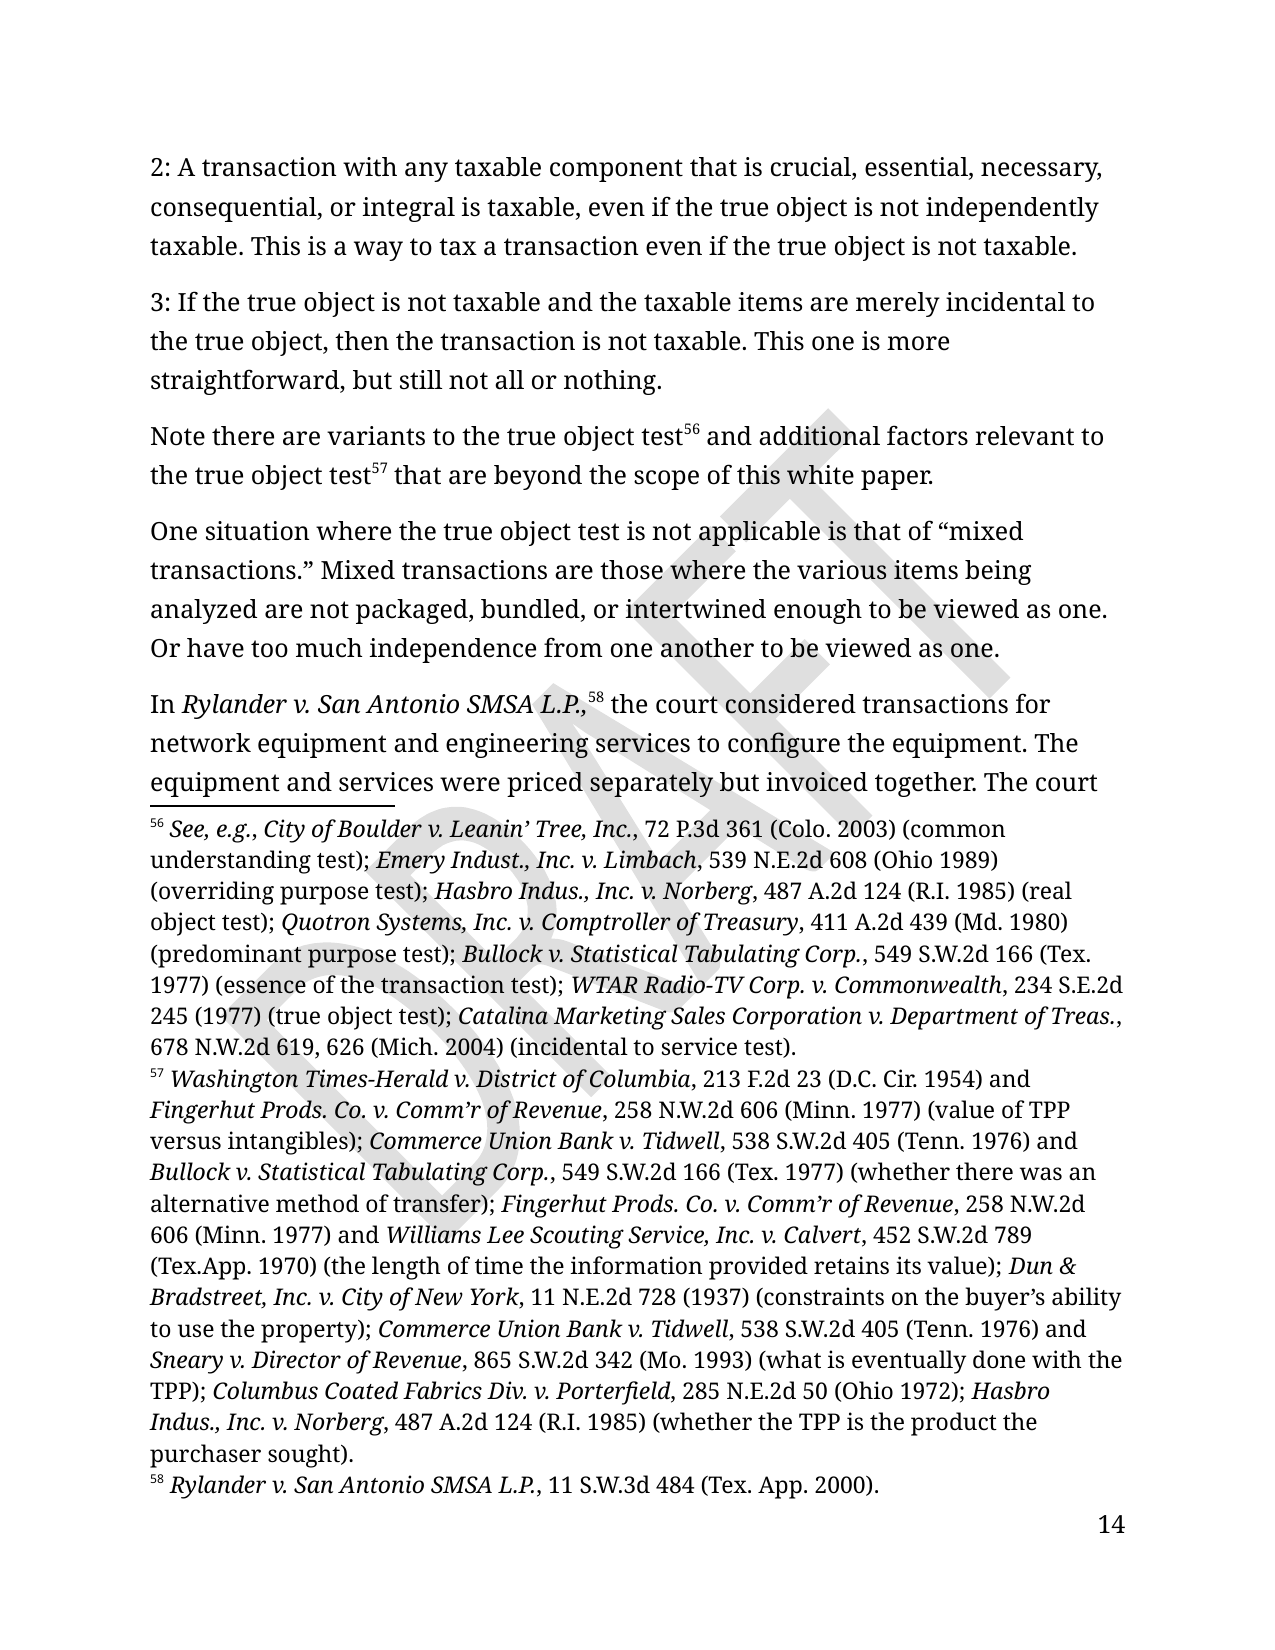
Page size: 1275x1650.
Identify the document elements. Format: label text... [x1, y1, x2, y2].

text One situation where the true object test is not applicable is that of “mixed transactions.” Mixed transactions are those where the various items being analyzed are not packaged, bundled, or intertwined enough to be viewed as one. Or have too much independence from one another to be viewed as one. [150, 513, 1125, 665]
text 2: A transaction with any taxable component that is crucial, essential, necessary, consequential, or integral is taxable, even if the true object is not independently taxable. This is a way to tax a transaction even if the true object is not taxable. [150, 150, 1125, 262]
text Note there are variants to the true object test and additional factors relevant to the true object test that are beyond the scope of this white paper. [150, 418, 1125, 492]
text 3: If the true object is not taxable and the taxable items are merely incidental to the true object, then the transaction is not taxable. This one is more straightforward, but still not all or nothing. [150, 284, 1125, 397]
text In Rylander v. San Antonio SMSA L.P., the court considered transactions for network equipment and engineering services to configure the equipment. The equipment and services were priced separately but invoiced together. The court held the equipment and the engineering services were independently desired and independently provided, were readily separable, and neither was “incident” to the other. The result was that the engineering services and equipment must be analyzed separately for taxability. In SMSA, the Texas court cited extensively to New England Tel. & Tel. Co. v. Clark, from Rhode Island. In Clark, the issue and result were similar. [150, 687, 1125, 799]
